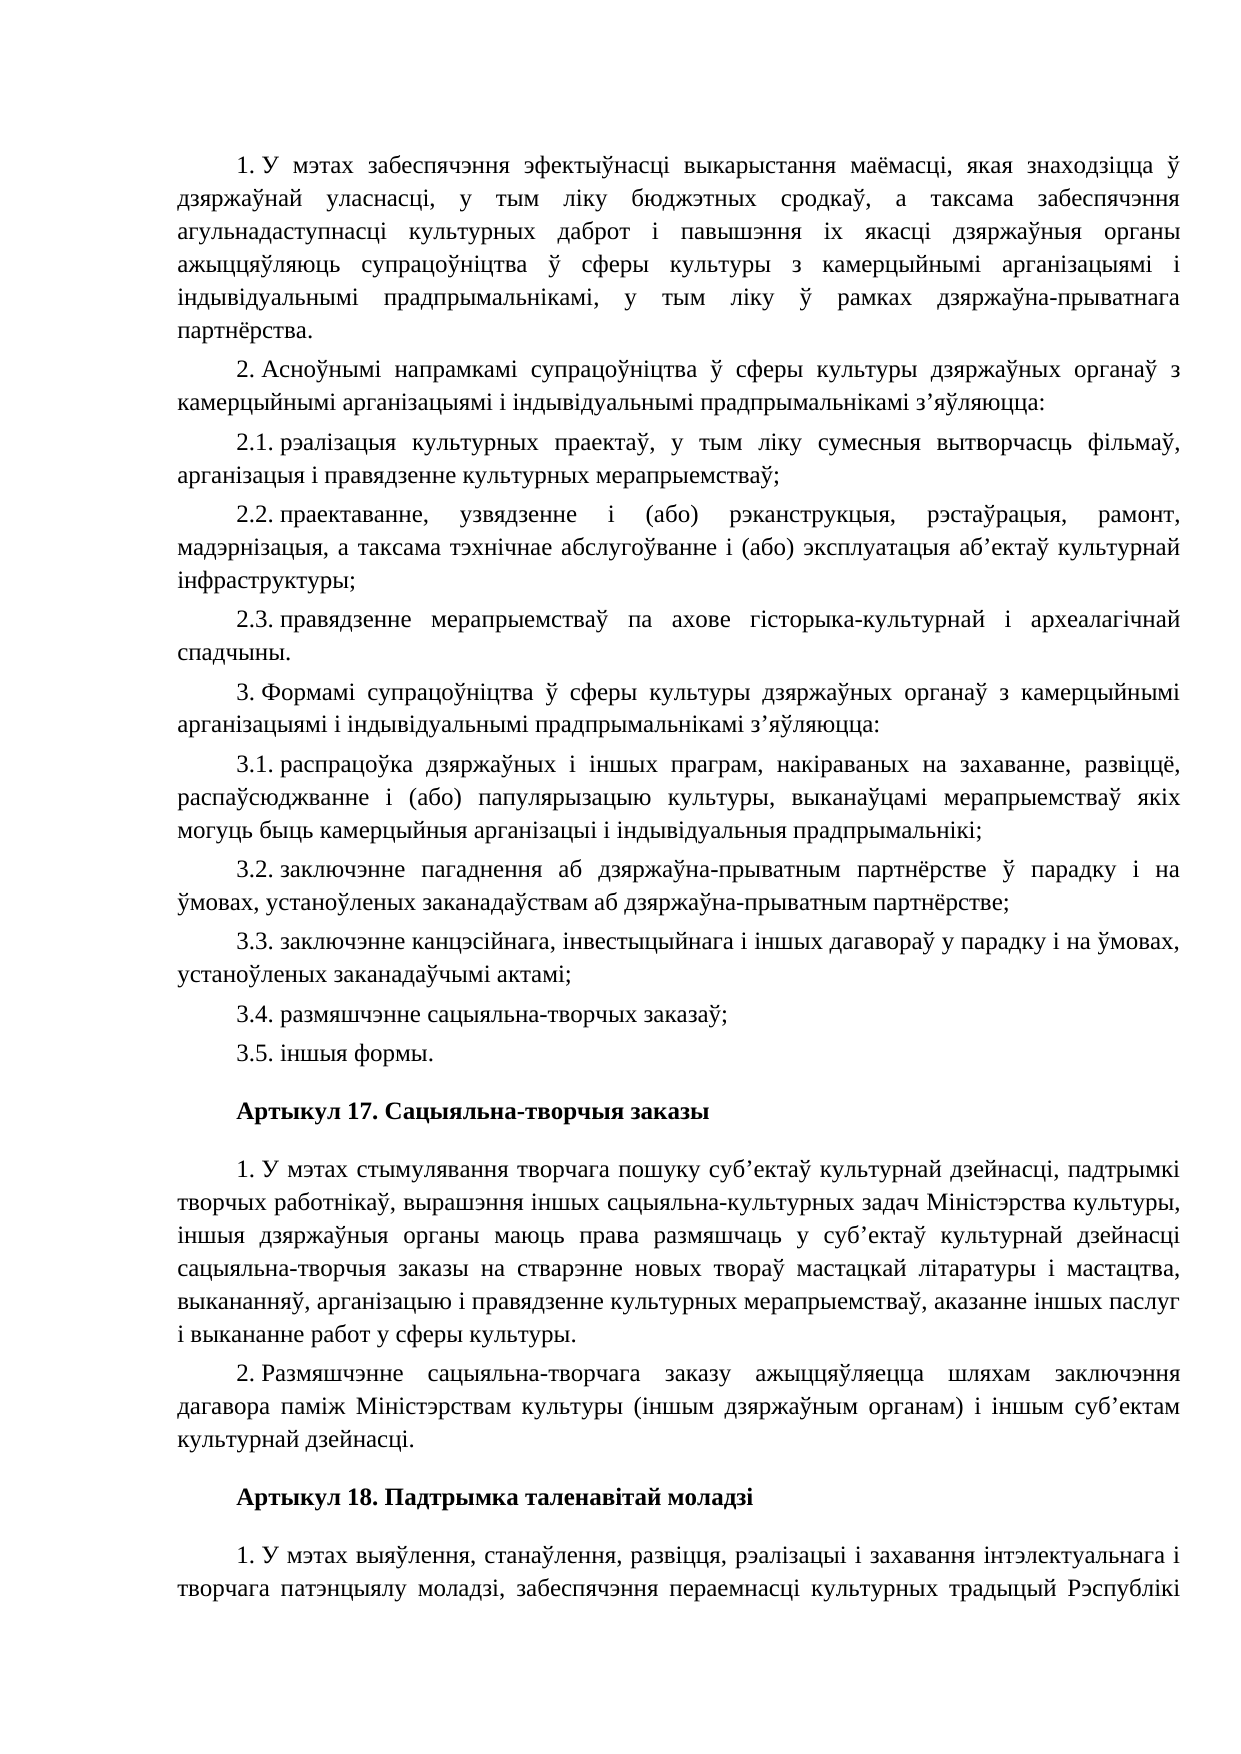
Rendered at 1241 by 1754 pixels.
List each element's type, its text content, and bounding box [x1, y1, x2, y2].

text 2.1. рэалізацыя культурных праектаў, у тым ліку сумесныя вытворчасць фільмаў, арганізацыя і правядзенне культурных мерапрыемстваў; [177, 427, 1181, 488]
text 2. Асноўнымі напрамкамі супрацоўніцтва ў сферы культуры дзяржаўных органаў з камерцыйнымі арганізацыямі і індывідуальнымі прадпрымальнікамі з’яўляюцца: [177, 354, 1181, 416]
text 1. У мэтах стымулявання творчага пошуку суб’ектаў культурнай дзейнасці, падтрымкi творчых работнікаў, вырашэння iншых сацыяльна-культурных задач Мiнiстэрства культуры, іншыя дзяржаўныя органы маюць права размяшчаць у суб’ектаў культурнай дзейнасцi сацыяльна-творчыя заказы на стварэнне новых твораў мастацкай лiтаратуры i мастацтва, выкананняў, арганiзацыю i правядзенне культурных мерапрыемстваў, аказанне іншых паслуг і выкананне работ у сферы культуры. [177, 1154, 1181, 1348]
text 3.2. заключэнне пагаднення аб дзяржаўна-прыватным партнёрстве ў парадку і на ўмовах, устаноўленых заканадаўствам аб дзяржаўна-прыватным партнёрстве; [177, 854, 1181, 916]
text 3.4. размяшчэнне сацыяльна-творчых заказаў; [177, 999, 1181, 1027]
text 2.3. правядзенне мерапрыемстваў па ахове гісторыка-культурнай і археалагічнай спадчыны. [177, 604, 1181, 666]
text 3.3. заключэнне канцэсійнага, інвестыцыйнага і іншых дагавораў у парадку і на ўмовах, устаноўленых заканадаўчымі актамі; [177, 926, 1181, 988]
text 2. Размяшчэнне сацыяльна-творчага заказу ажыццяўляецца шляхам заключэння дагавора паміж Мiнiстэрствам культуры (iншым дзяржаўным органам) і іншым суб’ектам культурнай дзейнасцi. [177, 1358, 1181, 1453]
text 3.1. распрацоўка дзяржаўных і іншых праграм, накіраваных на захаванне, развіццё, распаўсюджванне і (або) папулярызацыю культуры, выканаўцамі мерапрыемстваў якіх могуць быць камерцыйныя арганізацыі і індывідуальныя прадпрымальнікі; [177, 749, 1181, 844]
text 3.5. іншыя формы. [177, 1038, 1181, 1067]
text Артыкул 18. Падтрымка таленавітай моладзі [236, 1482, 1181, 1511]
text 2.2. праектаванне, узвядзенне і (або) рэканструкцыя, рэстаўрацыя, рамонт, мадэрнізацыя, а таксама тэхнічнае абслугоўванне і (або) эксплуатацыя аб’ектаў культурнай інфраструктуры; [177, 499, 1181, 594]
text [177, 1541, 1181, 1602]
text 1. У мэтах забеспячэння эфектыўнасці выкарыстання маёмасці, якая знаходзіцца ў дзяржаўнай уласнасці, у тым ліку бюджэтных сродкаў, а таксама забеспячэння агульнадаступнасці культурных даброт і павышэння іх якасці дзяржаўныя органы ажыццяўляюць супрацоўніцтва ў сферы культуры з камерцыйнымі арганізацыямі і індывідуальнымі прадпрымальнікамі, у тым ліку ў рамках дзяржаўна-прыватнага партнёрства. [177, 150, 1181, 344]
text 3. Формамі супрацоўніцтва ў сферы культуры дзяржаўных органаў з камерцыйнымі арганізацыямі і індывідуальнымі прадпрымальнікамі з’яўляюцца: [177, 677, 1181, 738]
text Артыкул 17. Сацыяльна-творчыя заказы [236, 1096, 1181, 1125]
